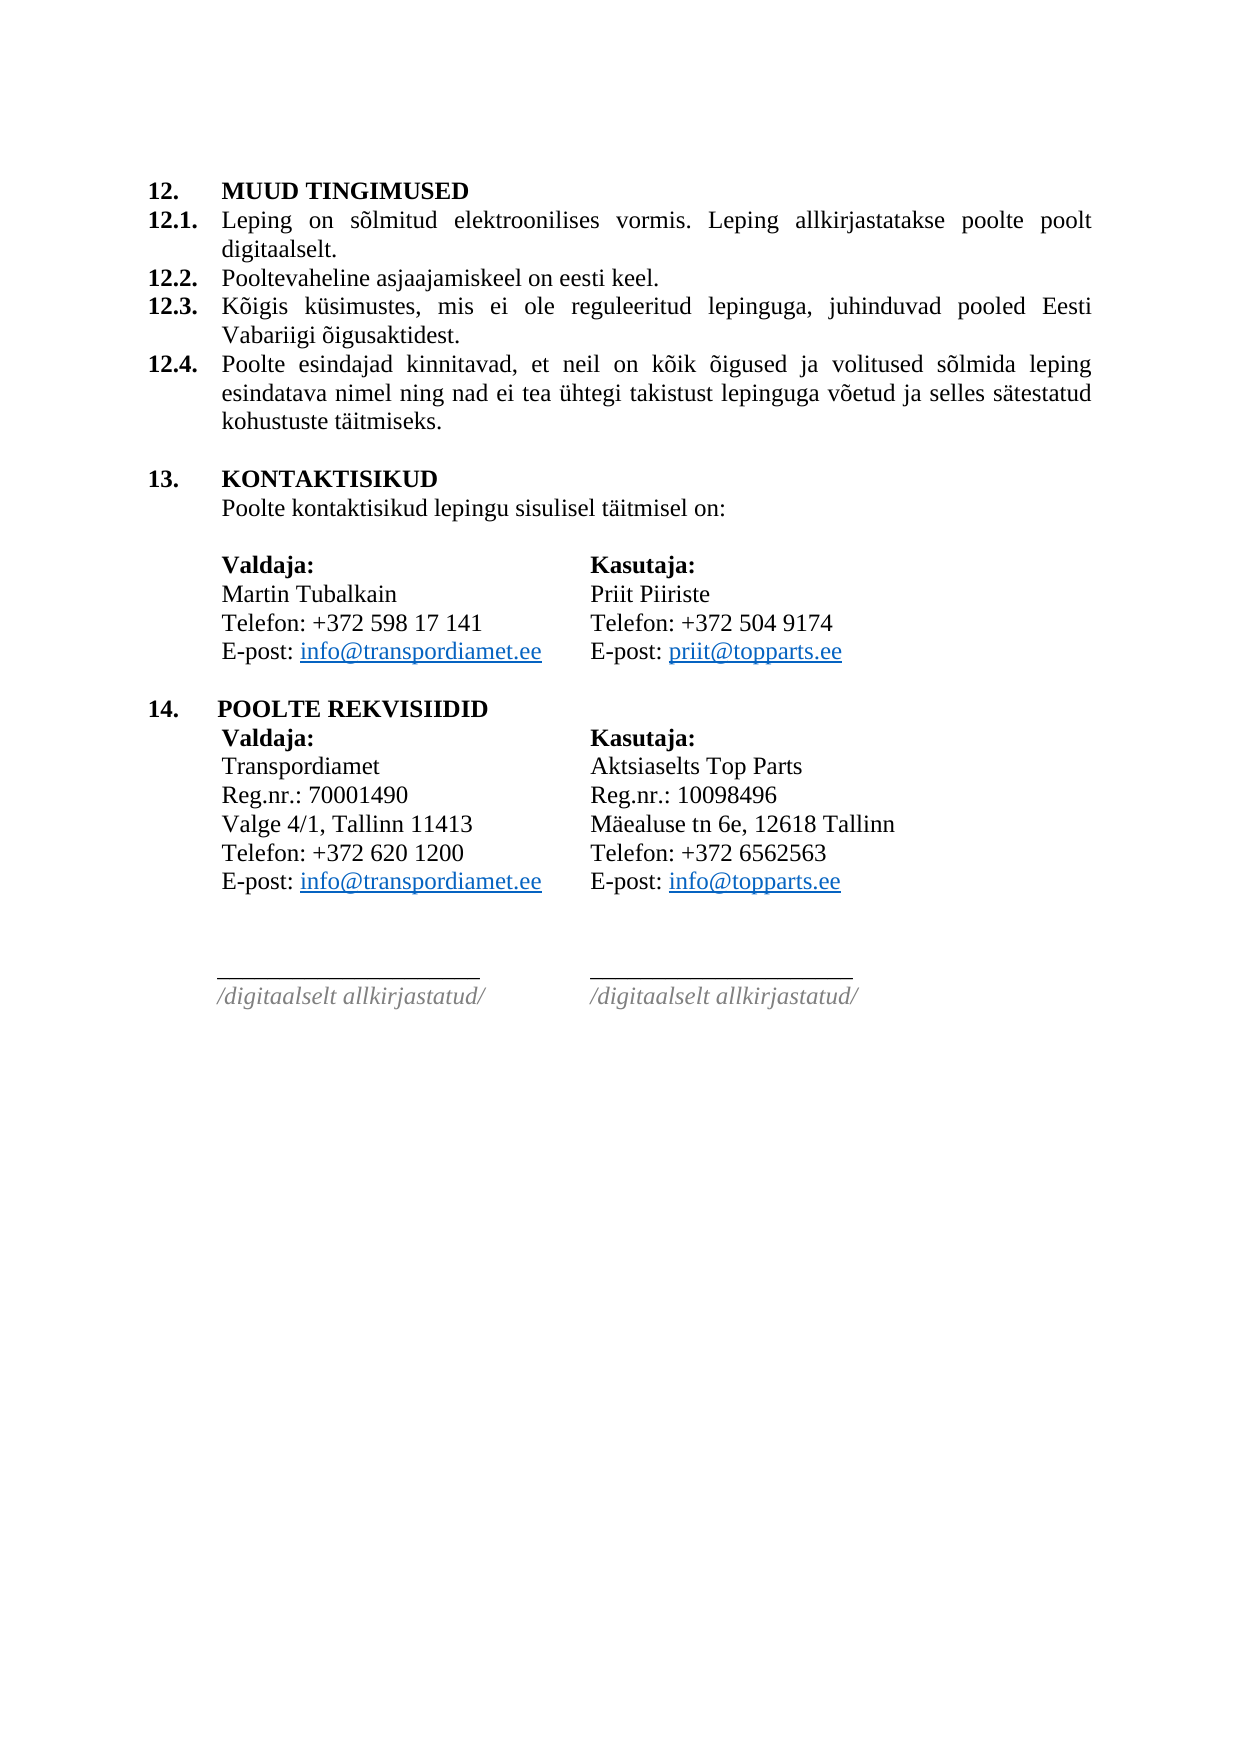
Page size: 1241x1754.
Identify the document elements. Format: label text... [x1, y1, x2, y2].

text Martin Tubalkain [221, 579, 1093, 608]
list KONTAKTISIKUD [148, 464, 1093, 493]
list Pooltevaheline asjaajamiskeel on eesti keel. [148, 263, 1093, 291]
list Kõigis küsimustes, mis ei ole reguleeritud lepinguga, juhinduvad pooled Eesti Vabariigi õigusaktidest. [148, 291, 1093, 349]
text Reg.nr.: 70001490 Reg.nr.: [221, 780, 1093, 809]
text Telefon: +372 620 1200 Telefon: +372 [221, 838, 1093, 866]
text Valdaja: Kasutaja: [221, 723, 1093, 751]
text Valdaja: Kasutaja: [221, 550, 1093, 579]
list MUUD TINGIMUSED [148, 176, 1093, 205]
text _____________________ _____________________ [192, 953, 1093, 981]
list POOLTE REKVISIIDID [148, 694, 1093, 723]
text Transpordiamet [221, 751, 1093, 780]
text Valge 4/1, Tallinn 11413 [221, 809, 1093, 838]
text E-post: info@transpordiamet.ee E-post: [221, 866, 1093, 895]
text Telefon: +372 598 17 141 Telefon: +372 [221, 608, 1093, 636]
text E-post: info@transpordiamet.ee E-post: [221, 636, 1093, 665]
text /digitaalselt allkirjastatud/ /digitaalselt allkirjastatud/ [192, 981, 1093, 1010]
list Leping on sõlmitud elektroonilises vormis. Leping allkirjastatakse poolte poolt digitaalselt. [148, 205, 1093, 263]
list Poolte esindajad kinnitavad, et neil on kõik õigused ja volitused sõlmida leping esindatava nimel ning nad ei tea ühtegi takistust lepinguga võetud ja selles sätestatud kohustuste täitmiseks. [148, 349, 1093, 435]
text Poolte kontaktisikud lepingu sisulisel täitmisel on: [221, 493, 1093, 521]
